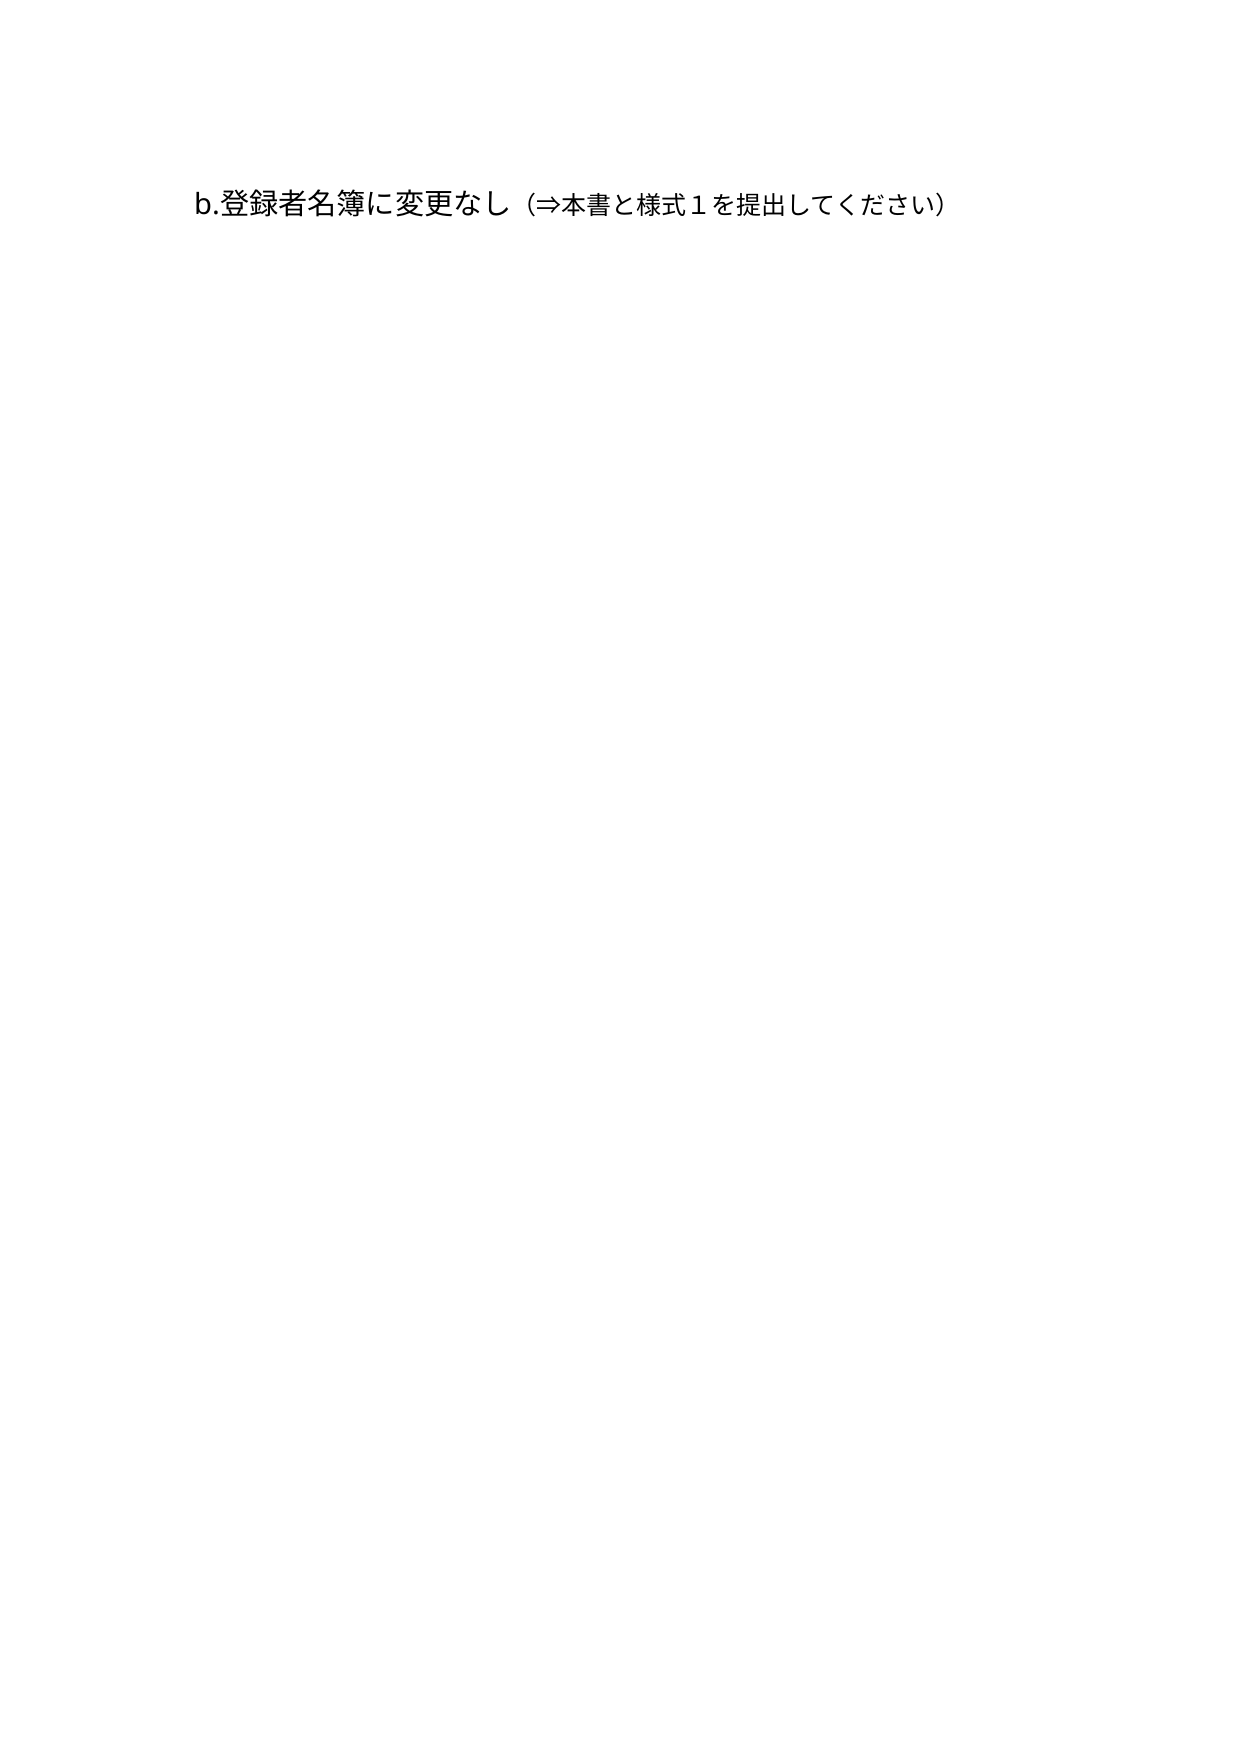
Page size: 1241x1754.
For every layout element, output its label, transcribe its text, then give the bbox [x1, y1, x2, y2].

text b.登録者名簿に変更なし（⇒本書と様式１を提出してください） [112, 164, 1128, 239]
